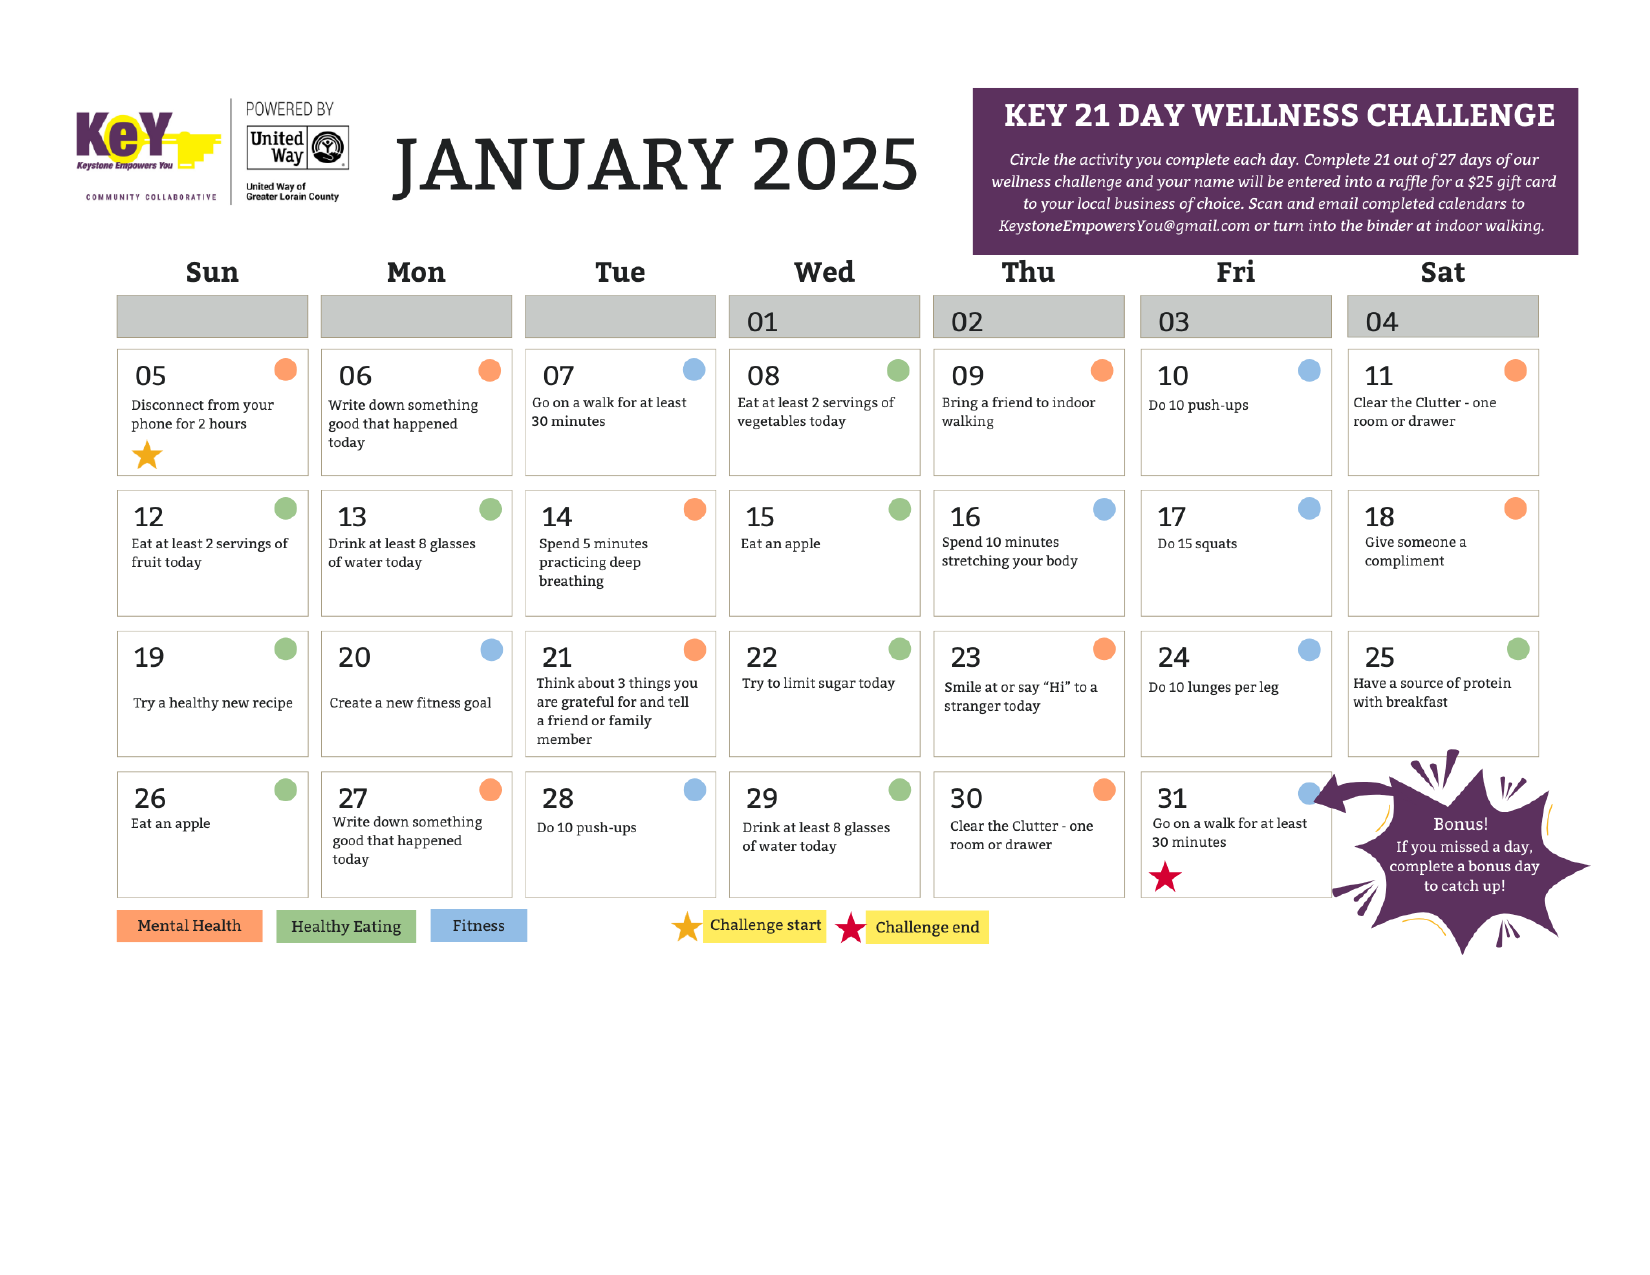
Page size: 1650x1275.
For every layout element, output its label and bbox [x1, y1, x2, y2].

picture [45, 75, 1610, 955]
